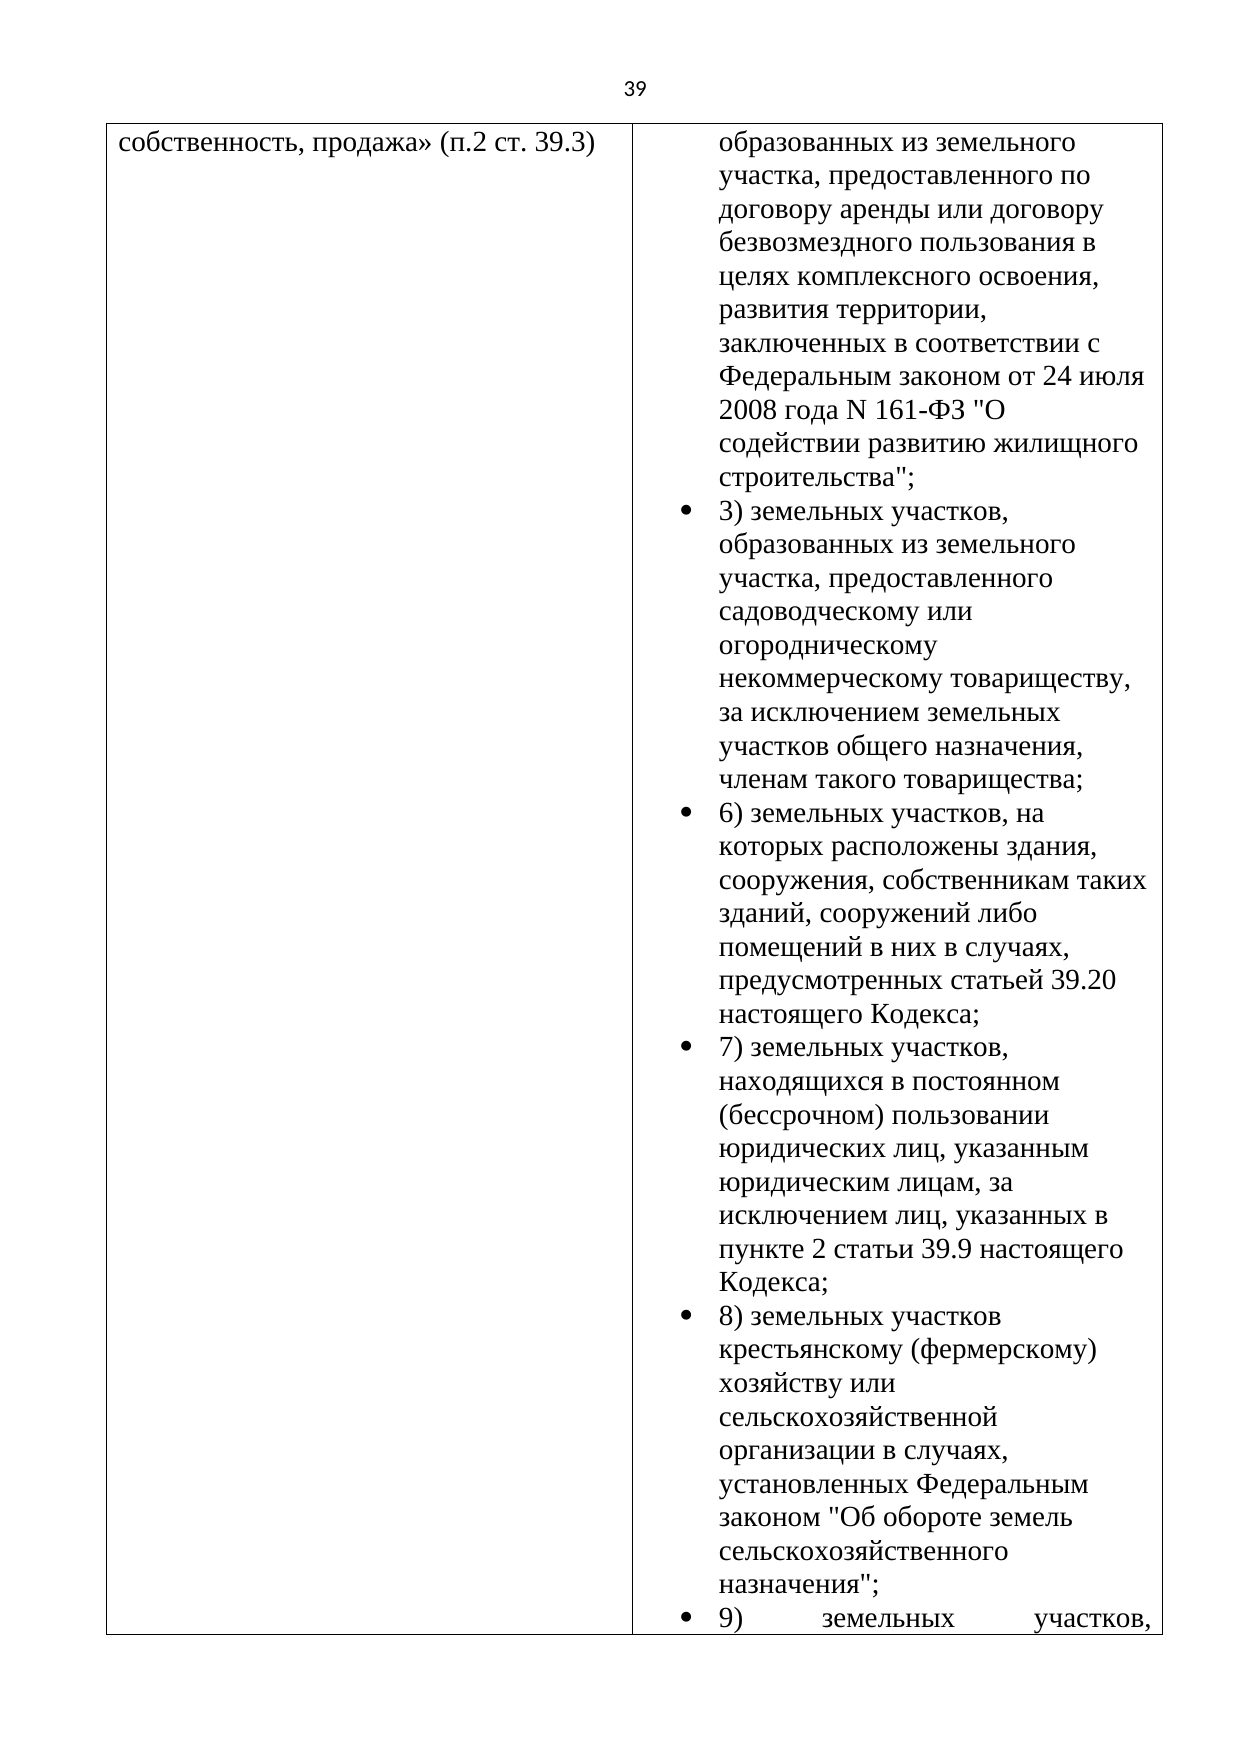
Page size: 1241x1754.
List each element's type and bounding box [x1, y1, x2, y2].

table_header [633, 124, 1162, 1634]
table_header [107, 124, 632, 1634]
